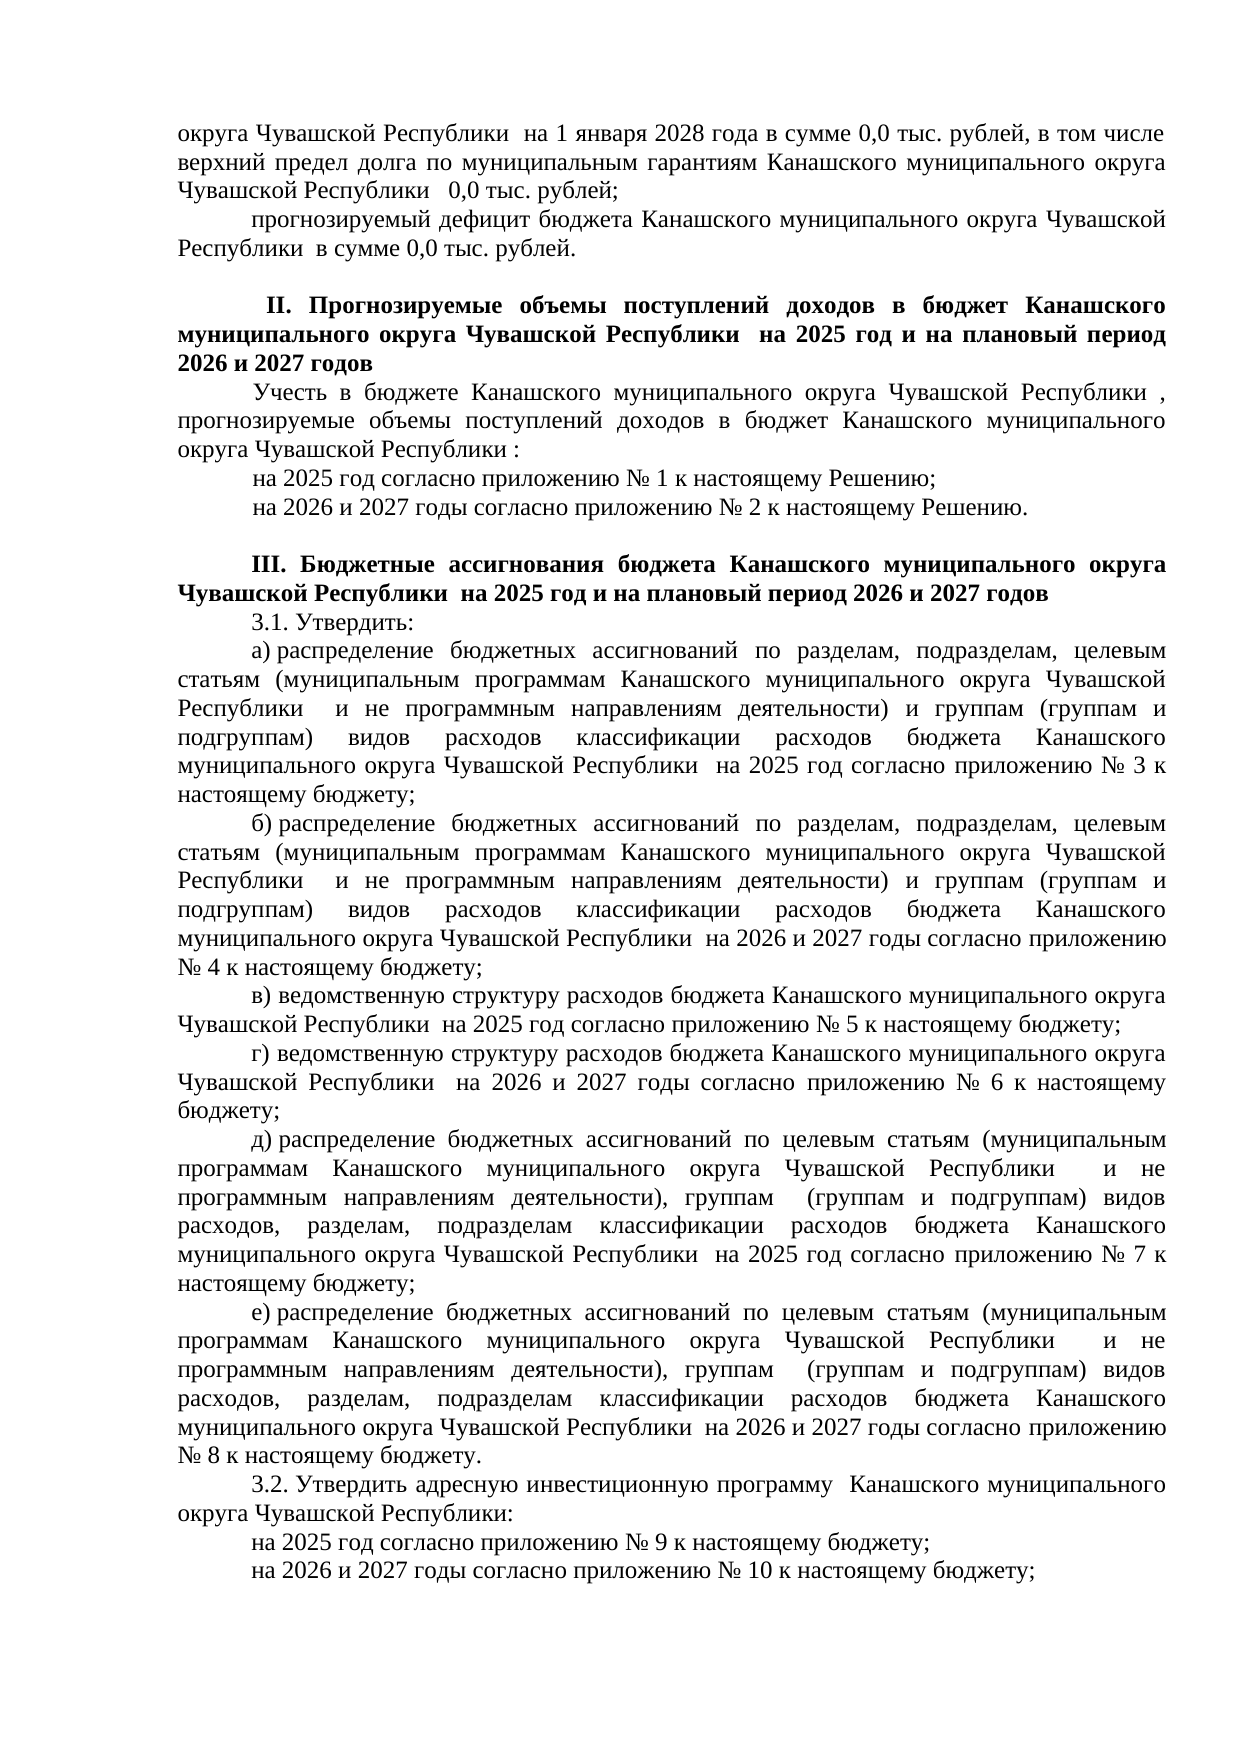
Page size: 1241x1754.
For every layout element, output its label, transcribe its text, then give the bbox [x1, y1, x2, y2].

text д) распределение бюджетных ассигнований по целевым статьям (муниципальным программам Канашского муниципального округа Чувашской Республики и не программным направлениям деятельности), группам (группам и подгруппам) видов расходов, разделам, подразделам классификации расходов бюджета Канашского муниципального округа Чувашской Республики на 2025 год согласно приложению № 7 к настоящему бюджету; [177, 1124, 1167, 1297]
text на 2026 и 2027 годы согласно приложению № 2 к настоящему Решению. [177, 492, 1167, 521]
text 3.1. Утвердить: [177, 607, 1167, 636]
text III. Бюджетные ассигнования бюджета Канашского муниципального округа Чувашской Республики на 2025 год и на плановый период 2026 и 2027 годов [177, 549, 1167, 607]
text а) распределение бюджетных ассигнований по разделам, подразделам, целевым статьям (муниципальным программам Канашского муниципального округа Чувашской Республики и не программным направлениям деятельности) и группам (группам и подгруппам) видов расходов классификации расходов бюджета Канашского муниципального округа Чувашской Республики на 2025 год согласно приложению № 3 к настоящему бюджету; [177, 636, 1167, 808]
text прогнозируемый дефицит бюджета Канашского муниципального округа Чувашской Республики в сумме 0,0 тыс. рублей. [177, 204, 1167, 262]
text б) распределение бюджетных ассигнований по разделам, подразделам, целевым статьям (муниципальным программам Канашского муниципального округа Чувашской Республики и не программным направлениям деятельности) и группам (группам и подгруппам) видов расходов классификации расходов бюджета Канашского муниципального округа Чувашской Республики на 2026 и 2027 годы согласно приложению № 4 к настоящему бюджету; [177, 808, 1167, 981]
text в) ведомственную структуру расходов бюджета Канашского муниципального округа Чувашской Республики на 2025 год согласно приложению № 5 к настоящему бюджету; [177, 981, 1167, 1038]
text г) ведомственную структуру расходов бюджета Канашского муниципального округа Чувашской Республики на 2026 и 2027 годы согласно приложению № 6 к настоящему бюджету; [177, 1038, 1167, 1124]
text Учесть в бюджете Канашского муниципального округа Чувашской Республики , прогнозируемые объемы поступлений доходов в бюджет Канашского муниципального округа Чувашской Республики : [177, 377, 1167, 463]
text на 2025 год согласно приложению № 1 к настоящему Решению; [177, 463, 1167, 492]
text на 2026 и 2027 годы согласно приложению № 10 к настоящему бюджету; [177, 1556, 1167, 1584]
text на 2025 год согласно приложению № 9 к настоящему бюджету; [177, 1527, 1167, 1556]
text II. Прогнозируемые объемы поступлений доходов в бюджет Канашского муниципального округа Чувашской Республики на 2025 год и на плановый период 2026 и 2027 годов [177, 291, 1167, 377]
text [177, 118, 1167, 204]
text е) распределение бюджетных ассигнований по целевым статьям (муниципальным программам Канашского муниципального округа Чувашской Республики и не программным направлениям деятельности), группам (группам и подгруппам) видов расходов, разделам, подразделам классификации расходов бюджета Канашского муниципального округа Чувашской Республики на 2026 и 2027 годы согласно приложению № 8 к настоящему бюджету. [177, 1297, 1167, 1469]
text 3.2. Утвердить адресную инвестиционную программу Канашского муниципального округа Чувашской Республики: [177, 1469, 1167, 1527]
